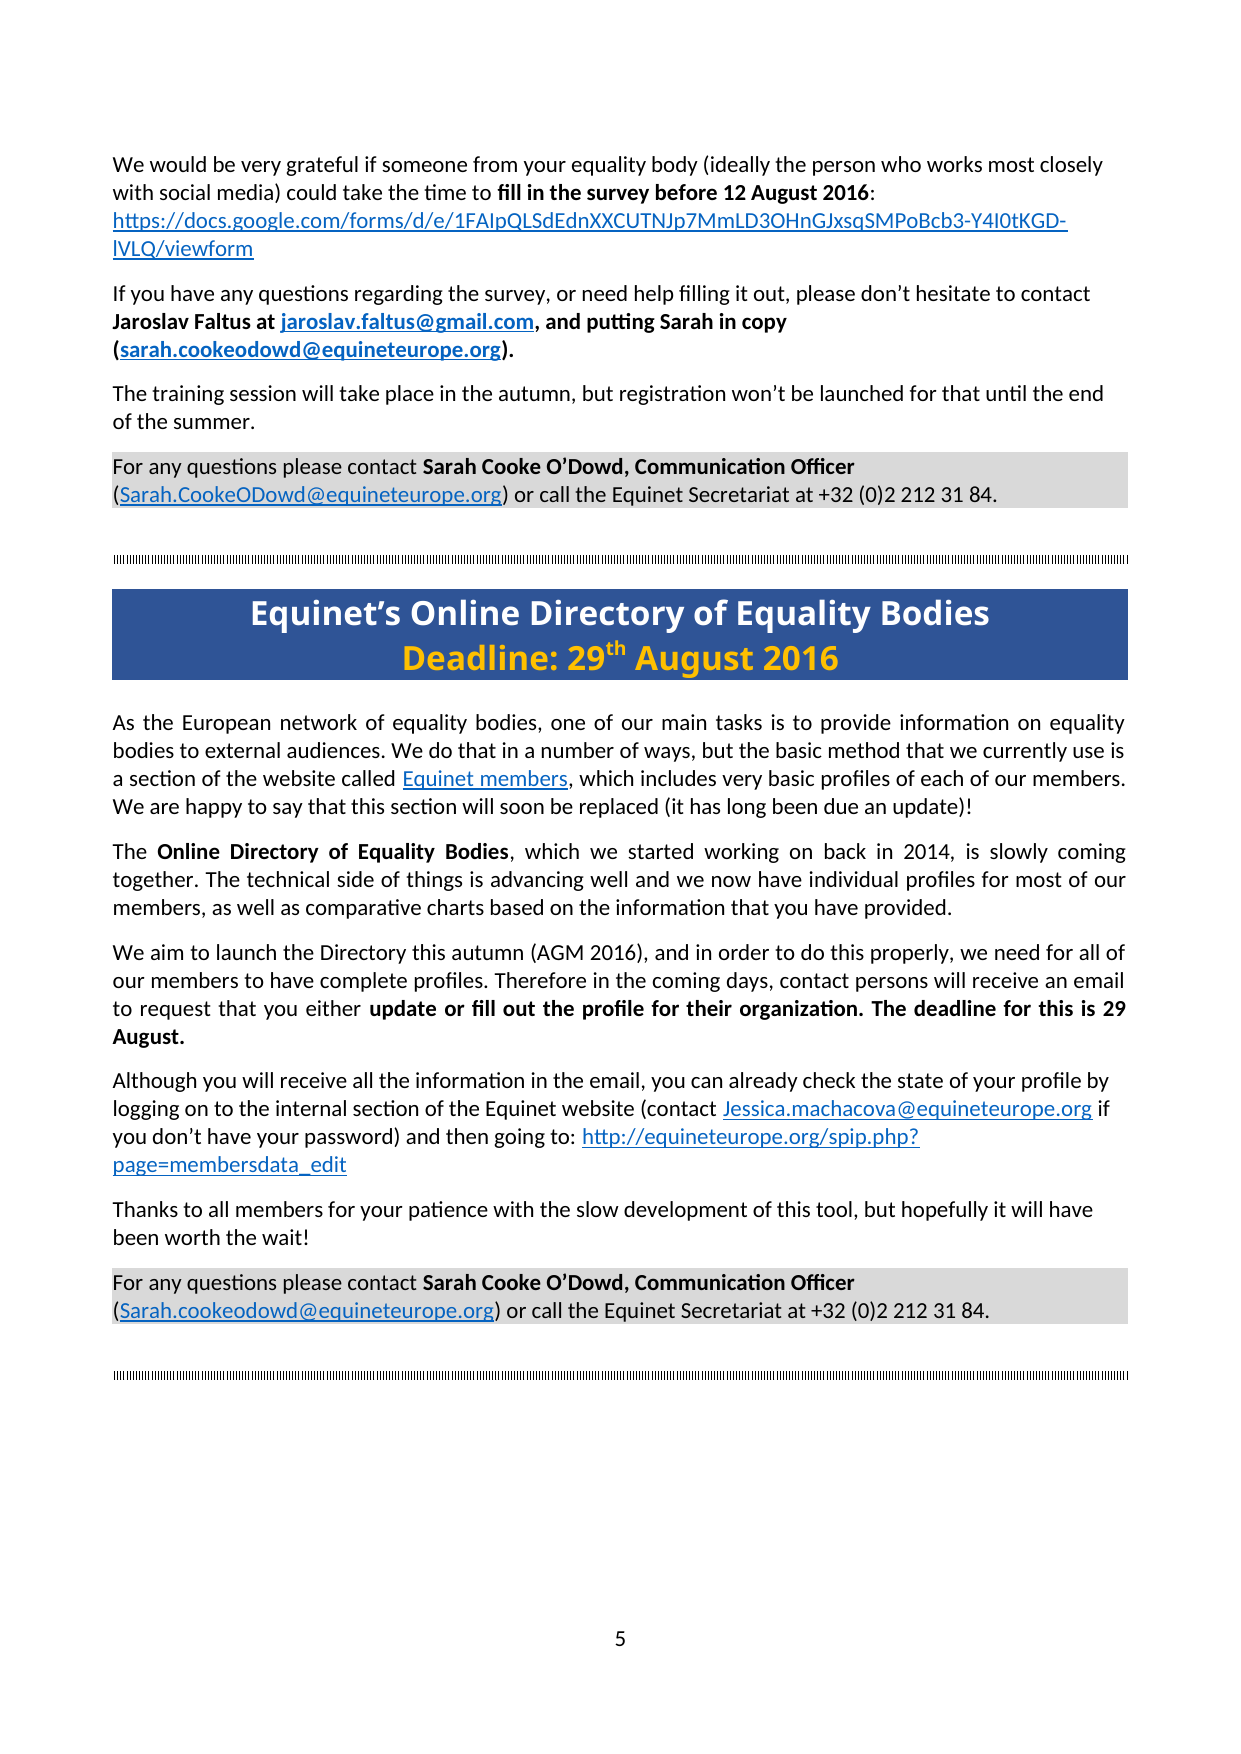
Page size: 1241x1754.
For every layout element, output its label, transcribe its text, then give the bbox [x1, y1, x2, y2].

text For any questions please contact Sarah Cooke O’Dowd, Communication Officer (Sarah.CookeODowd@equineteurope.org) or call the Equinet Secretariat at +32 (0)2 212 31 84. [112, 452, 1128, 508]
text Thanks to all members for your patience with the slow development of this tool, but hopefully it will have been worth the wait! [112, 1195, 1128, 1251]
text As the European network of equality bodies, one of our main tasks is to provide information on equality bodies to external audiences. We do that in a number of ways, but the basic method that we currently use is a section of the website called Equinet members, which includes very basic profiles of each of our members. We are happy to say that this section will soon be replaced (it has long been due an update)! [112, 680, 1128, 820]
text If you have any questions regarding the survey, or need help filling it out, please don’t hesitate to contact Jaroslav Faltus at jaroslav.faltus@gmail.com, and putting Sarah in copy (sarah.cookeodowd@equineteurope.org). [112, 279, 1128, 363]
text We would be very grateful if someone from your equality body (ideally the person who works most closely with social media) could take the time to fill in the survey before 12 August 2016: https://docs.google.com/forms/d/e/1FAIpQLSdEdnXXCUTNJp7MmLD3OHnGJxsqSMPoBcb3-Y4I0tKGD-lVLQ/viewform [112, 150, 1128, 262]
text Although you will receive all the information in the email, you can already check the state of your profile by logging on to the internal section of the Equinet website (contact Jessica.machacova@equineteurope.org if you don’t have your password) and then going to: http://equineteurope.org/spip.php?page=membersdata_edit [112, 1066, 1128, 1178]
subtitle Equinet’s Online Directory of Equality Bodies Deadline: 29th August 2016 [112, 589, 1128, 680]
text The training session will take place in the autumn, but registration won’t be launched for that until the end of the summer. [112, 379, 1128, 436]
text We aim to launch the Directory this autumn (AGM 2016), and in order to do this properly, we need for all of our members to have complete profiles. Therefore in the coming days, contact persons will receive an email to request that you either update or fill out the profile for their organization. The deadline for this is 29 August. [112, 938, 1128, 1050]
text The Online Directory of Equality Bodies, which we started working on back in 2014, is slowly coming together. The technical side of things is advancing well and we now have individual profiles for most of our members, as well as comparative charts based on the information that you have provided. [112, 837, 1128, 921]
text For any questions please contact Sarah Cooke O’Dowd, Communication Officer (Sarah.cookeodowd@equineteurope.org) or call the Equinet Secretariat at +32 (0)2 212 31 84. [112, 1268, 1128, 1324]
